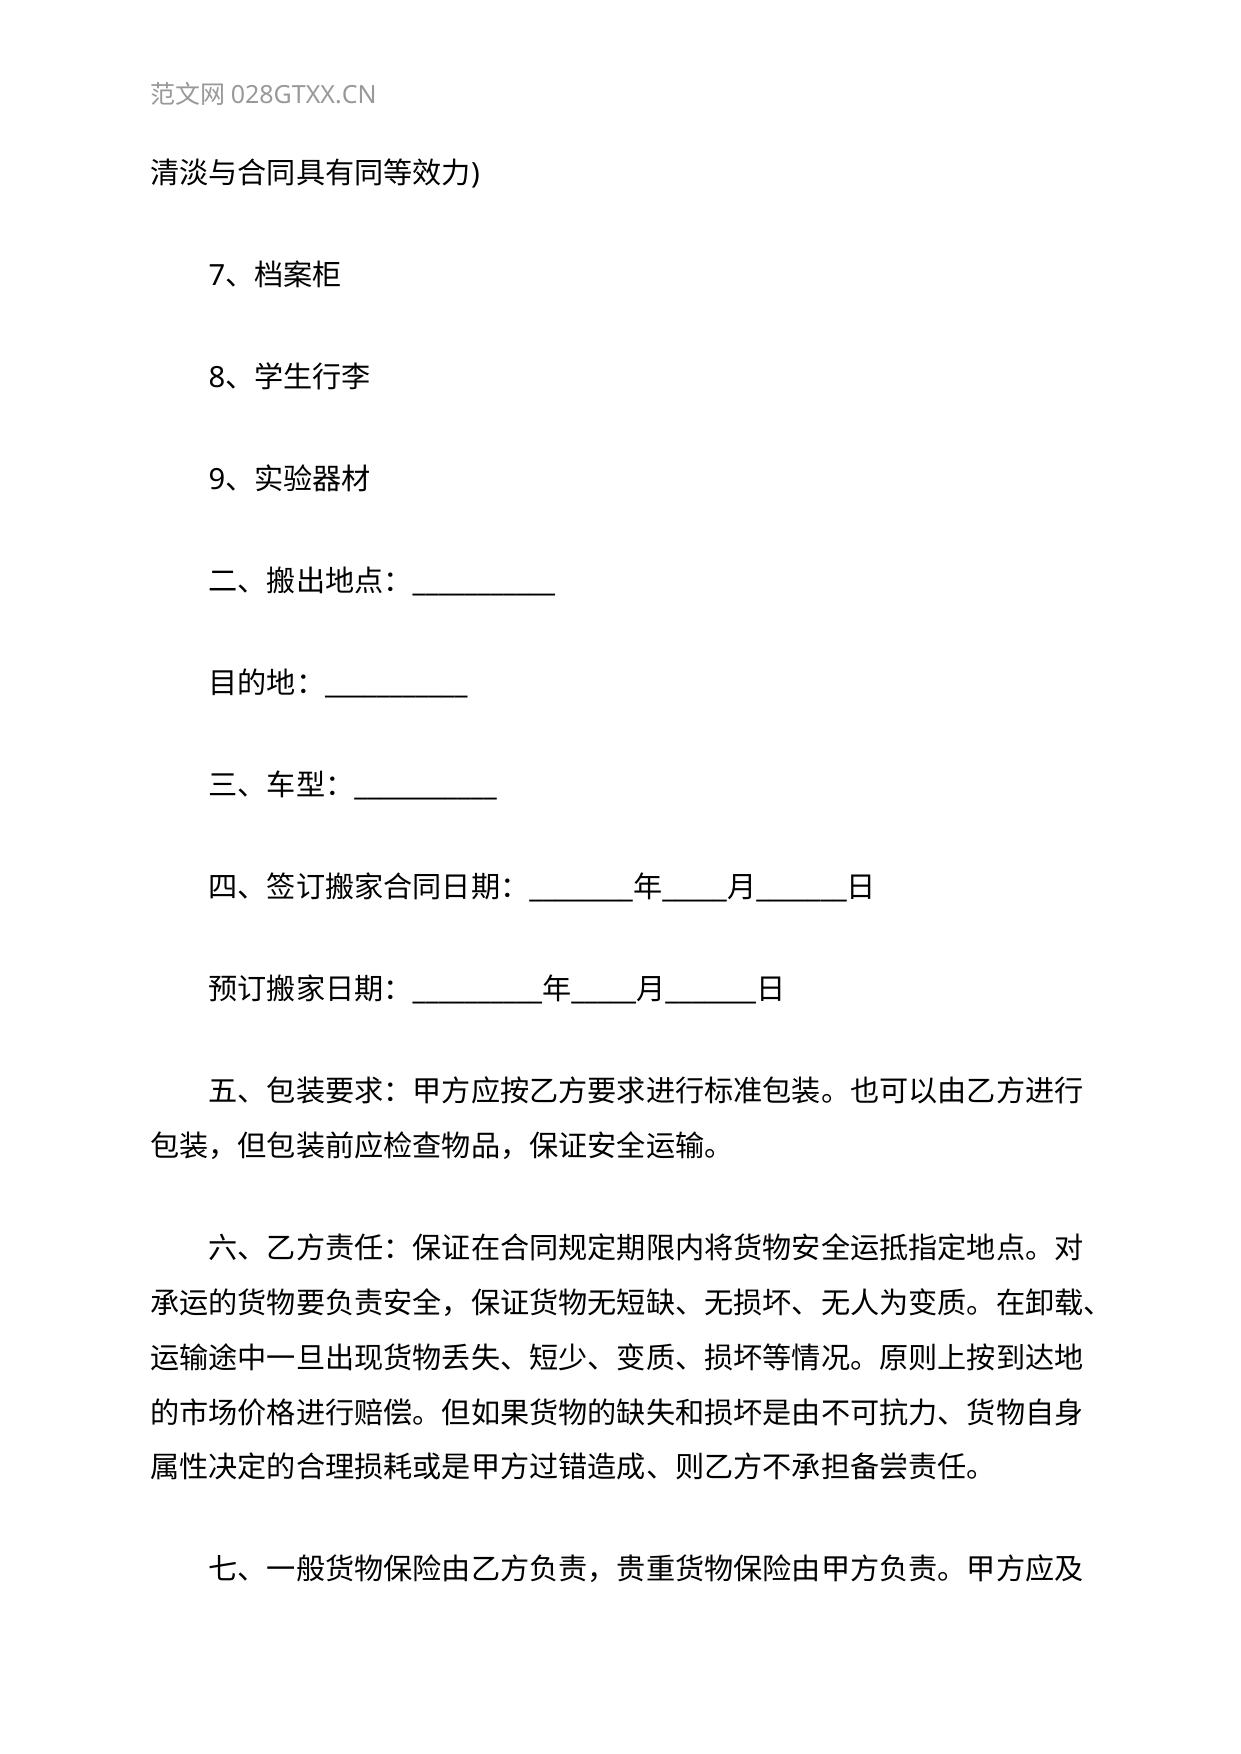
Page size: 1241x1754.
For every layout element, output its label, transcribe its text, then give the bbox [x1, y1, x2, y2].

text 9、实验器材 [150, 456, 1090, 498]
text 预订搬家日期：__________年_____月_______日 [150, 966, 1090, 1008]
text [150, 1546, 1090, 1588]
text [150, 150, 1090, 192]
text 8、学生行李 [150, 354, 1090, 396]
text 目的地：___________ [150, 660, 1090, 702]
text 四、签订搬家合同日期：________年_____月_______日 [150, 864, 1090, 906]
text 二、搬出地点：___________ [150, 558, 1090, 600]
text 六、乙方责任：保证在合同规定期限内将货物安全运抵指定地点。对承运的货物要负责安全，保证货物无短缺、无损坏、无人为变质。在卸载、运输途中一旦出现货物丢失、短少、变质、损坏等情况。原则上按到达地的市场价格进行赔偿。但如果货物的缺失和损坏是由不可抗力、货物自身属性决定的合理损耗或是甲方过错造成、则乙方不承担备尝责任。 [150, 1224, 1090, 1486]
text 五、包装要求：甲方应按乙方要求进行标准包装。也可以由乙方进行包装，但包装前应检查物品，保证安全运输。 [150, 1068, 1090, 1165]
text 7、档案柜 [150, 252, 1090, 294]
text 三、车型：___________ [150, 762, 1090, 804]
